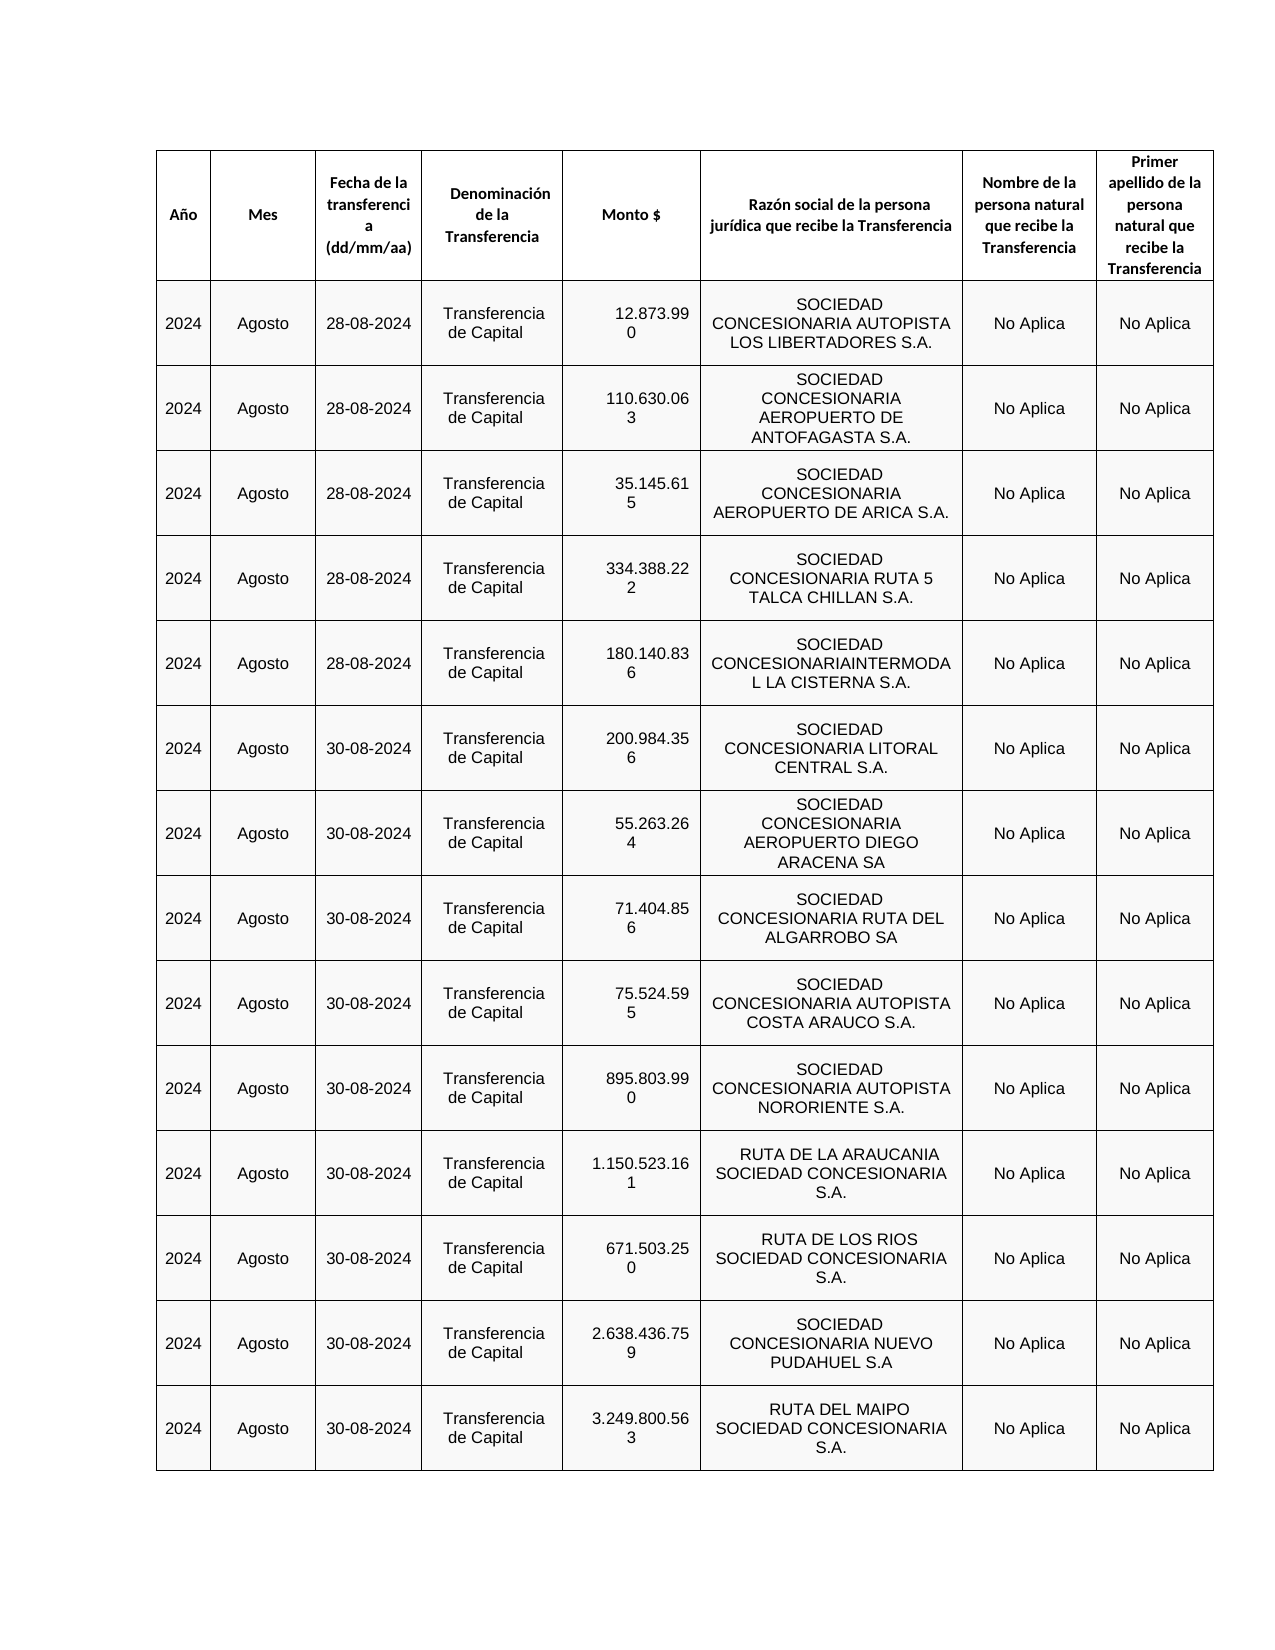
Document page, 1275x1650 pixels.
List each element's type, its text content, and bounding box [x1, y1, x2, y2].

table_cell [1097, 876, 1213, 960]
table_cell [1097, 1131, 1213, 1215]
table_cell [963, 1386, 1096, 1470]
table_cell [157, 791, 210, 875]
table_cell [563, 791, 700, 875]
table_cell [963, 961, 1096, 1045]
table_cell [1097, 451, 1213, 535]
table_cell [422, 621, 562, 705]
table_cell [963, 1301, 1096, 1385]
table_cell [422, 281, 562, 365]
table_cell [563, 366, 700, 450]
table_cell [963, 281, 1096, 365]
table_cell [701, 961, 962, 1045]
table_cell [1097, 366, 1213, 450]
table_header Mes [211, 151, 315, 280]
table_header Razón social de la persona jurídica que recibe la Transferencia [701, 151, 962, 280]
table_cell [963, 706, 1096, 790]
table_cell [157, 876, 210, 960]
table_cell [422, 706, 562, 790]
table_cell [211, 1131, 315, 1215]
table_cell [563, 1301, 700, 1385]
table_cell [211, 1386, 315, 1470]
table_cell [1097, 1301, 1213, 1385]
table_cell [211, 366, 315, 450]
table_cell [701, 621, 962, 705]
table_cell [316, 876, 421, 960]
table_header Año [157, 151, 210, 280]
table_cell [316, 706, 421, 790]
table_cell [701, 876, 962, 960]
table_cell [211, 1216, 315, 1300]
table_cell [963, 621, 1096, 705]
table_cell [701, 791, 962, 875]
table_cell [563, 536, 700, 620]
table_header Fecha de la transferencia (dd/mm/aa) [316, 151, 421, 280]
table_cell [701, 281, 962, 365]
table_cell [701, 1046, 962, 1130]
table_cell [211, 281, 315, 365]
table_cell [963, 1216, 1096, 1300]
table_header Denominación de la Transferencia [422, 151, 562, 280]
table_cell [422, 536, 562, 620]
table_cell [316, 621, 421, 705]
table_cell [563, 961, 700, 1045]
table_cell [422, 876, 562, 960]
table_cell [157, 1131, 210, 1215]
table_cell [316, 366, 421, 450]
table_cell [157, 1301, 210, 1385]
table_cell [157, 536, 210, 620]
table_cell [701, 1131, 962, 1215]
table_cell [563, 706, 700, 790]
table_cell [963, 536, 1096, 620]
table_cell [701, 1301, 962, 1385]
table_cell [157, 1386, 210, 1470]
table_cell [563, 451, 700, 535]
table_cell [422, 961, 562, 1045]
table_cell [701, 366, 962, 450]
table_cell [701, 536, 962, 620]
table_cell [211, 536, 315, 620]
table_header Nombre de la persona natural que recibe la Transferencia [963, 151, 1096, 280]
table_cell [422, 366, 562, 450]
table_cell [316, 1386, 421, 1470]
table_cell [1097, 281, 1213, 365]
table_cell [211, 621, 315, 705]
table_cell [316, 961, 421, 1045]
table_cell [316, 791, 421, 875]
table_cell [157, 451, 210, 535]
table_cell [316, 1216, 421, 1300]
table_header Monto $ [563, 151, 700, 280]
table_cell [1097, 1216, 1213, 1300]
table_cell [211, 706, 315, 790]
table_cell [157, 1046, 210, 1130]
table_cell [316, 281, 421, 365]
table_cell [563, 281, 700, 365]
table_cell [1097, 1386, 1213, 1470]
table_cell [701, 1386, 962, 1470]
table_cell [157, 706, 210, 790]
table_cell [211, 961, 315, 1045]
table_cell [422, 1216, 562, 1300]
table_header Primer apellido de la persona natural que recibe la Transferencia [1097, 151, 1213, 280]
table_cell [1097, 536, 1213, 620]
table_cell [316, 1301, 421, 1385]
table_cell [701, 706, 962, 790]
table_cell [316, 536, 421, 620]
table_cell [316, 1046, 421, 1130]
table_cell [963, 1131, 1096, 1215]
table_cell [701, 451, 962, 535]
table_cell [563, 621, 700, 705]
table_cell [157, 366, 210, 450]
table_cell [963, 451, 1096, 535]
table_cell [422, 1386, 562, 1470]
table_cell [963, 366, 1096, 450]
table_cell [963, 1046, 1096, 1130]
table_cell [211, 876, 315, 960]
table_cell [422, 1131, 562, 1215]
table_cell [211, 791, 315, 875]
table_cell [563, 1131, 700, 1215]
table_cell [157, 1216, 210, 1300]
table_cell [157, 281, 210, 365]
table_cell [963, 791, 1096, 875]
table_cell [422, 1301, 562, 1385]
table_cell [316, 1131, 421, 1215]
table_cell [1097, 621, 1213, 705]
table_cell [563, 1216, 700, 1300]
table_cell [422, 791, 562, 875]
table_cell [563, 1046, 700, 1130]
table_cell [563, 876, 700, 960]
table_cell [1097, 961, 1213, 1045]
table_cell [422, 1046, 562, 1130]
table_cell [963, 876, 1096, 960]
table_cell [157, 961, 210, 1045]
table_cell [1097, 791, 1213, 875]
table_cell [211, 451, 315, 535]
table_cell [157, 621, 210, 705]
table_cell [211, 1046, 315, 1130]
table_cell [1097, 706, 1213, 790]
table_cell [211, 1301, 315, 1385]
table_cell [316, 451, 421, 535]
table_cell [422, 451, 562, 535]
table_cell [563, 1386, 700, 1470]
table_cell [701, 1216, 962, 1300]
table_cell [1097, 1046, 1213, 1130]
